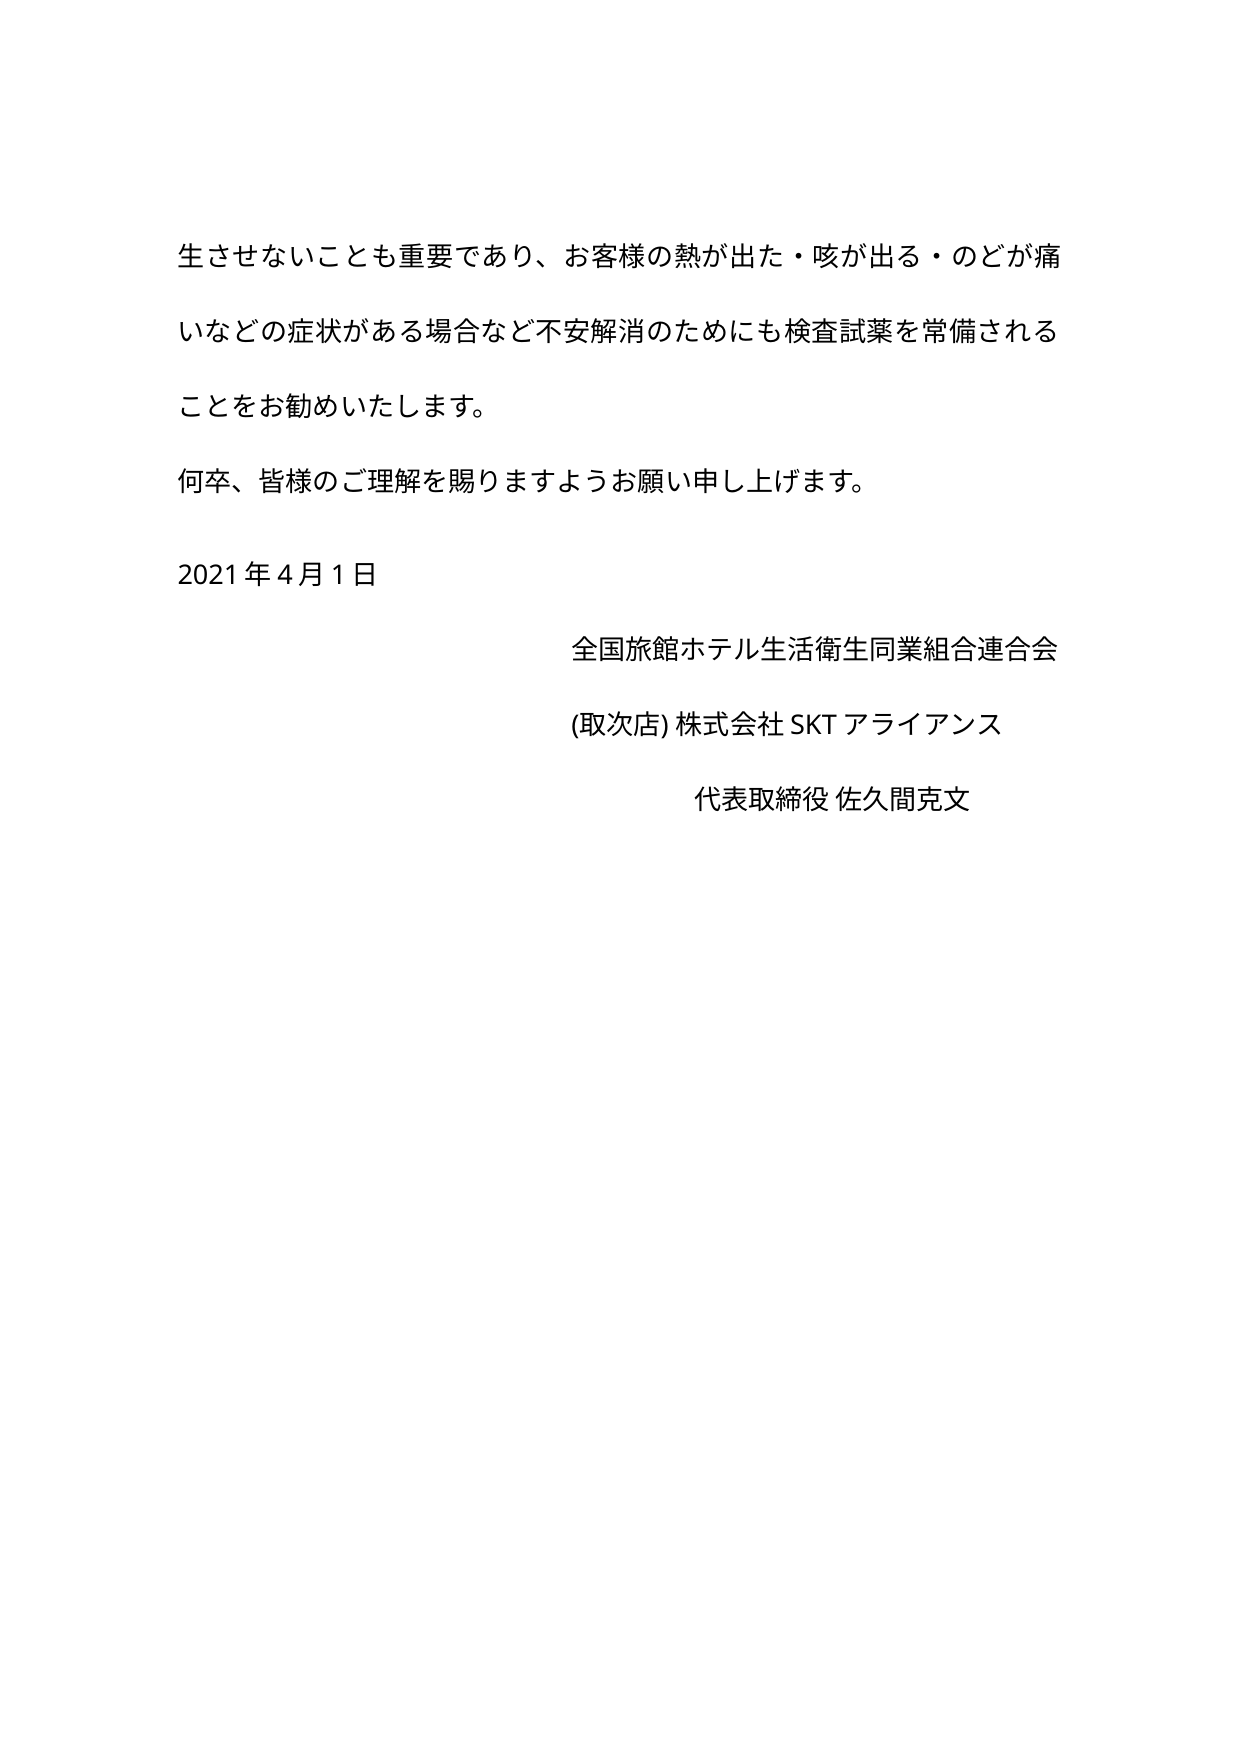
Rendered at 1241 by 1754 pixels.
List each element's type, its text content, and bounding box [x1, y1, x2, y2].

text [177, 217, 1063, 442]
text 何卒、皆様のご理解を賜りますようお願い申し上げます。 [177, 442, 1063, 517]
text 代表取締役 佐久間克文 [680, 761, 1063, 836]
text (取次店) 株式会社 SKTアライアンス [571, 686, 1063, 761]
text 全国旅館ホテル生活衛生同業組合連合会 [571, 611, 1063, 686]
text 2021年4月1日 [177, 536, 1063, 611]
